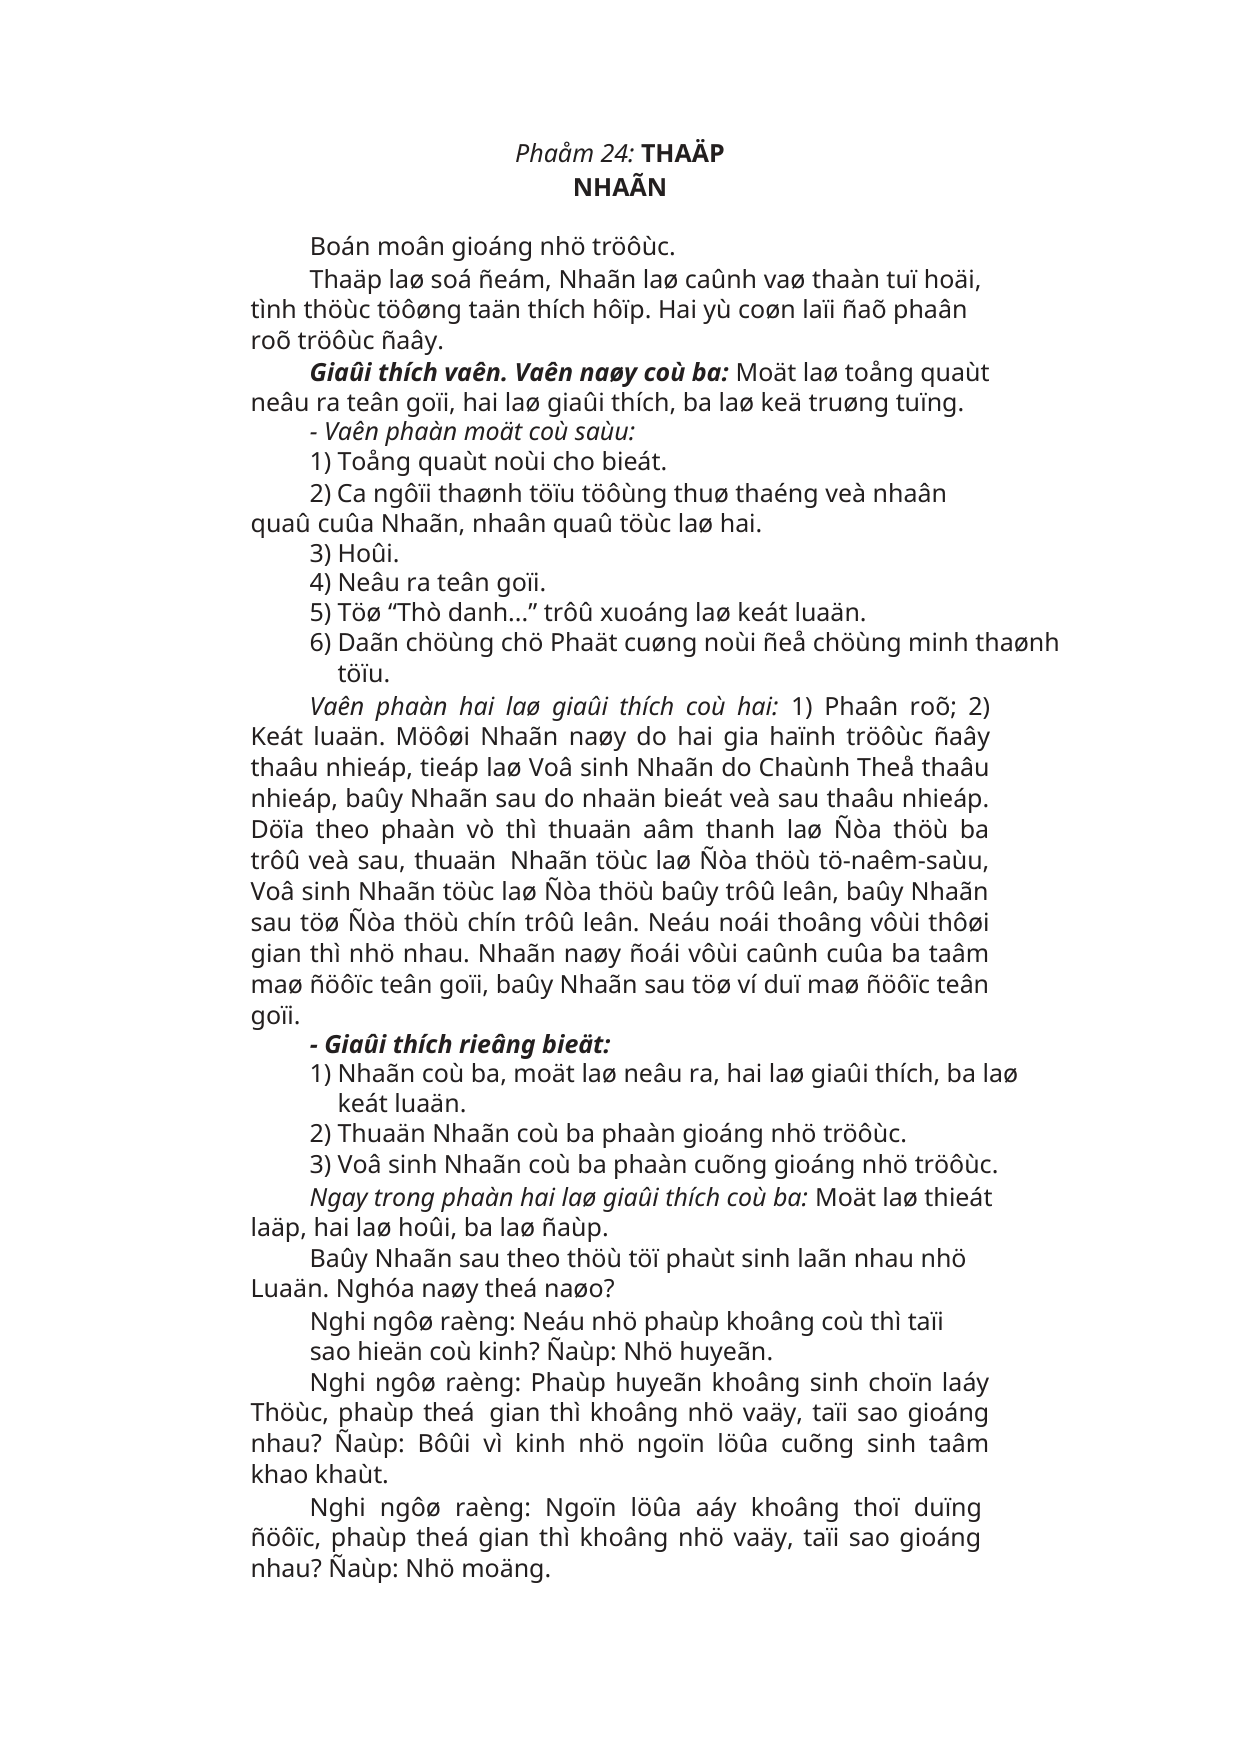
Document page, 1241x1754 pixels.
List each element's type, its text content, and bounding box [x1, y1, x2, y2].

text Nghi ngôø raèng: Phaùp huyeãn khoâng sinh choïn laáy Thöùc, phaùp theá gian thì khoâng nhö vaäy, taïi sao gioáng nhau? Ñaùp: Bôûi vì kinh nhö ngoïn löûa cuõng sinh taâm khao khaùt. [250, 1367, 990, 1491]
list Hoûi. [309, 540, 1065, 568]
text Thaäp laø soá ñeám, Nhaãn laø caûnh vaø thaàn tuï hoäi, tình thöùc töôøng taän thích hôïp. Hai yù coøn laïi ñaõ phaân roõ tröôùc ñaây. [250, 263, 999, 356]
list Daãn chöùng chö Phaät cuøng noùi ñeå chöùng minh thaønh töïu. [309, 627, 1065, 689]
list Ca ngôïi thaønh töïu töôùng thuø thaéng veà nhaân quaû cuûa Nhaãn, nhaân quaû töùc laø hai. [250, 478, 989, 540]
text Boán moân gioáng nhö tröôùc. [309, 230, 1065, 262]
list Thuaän Nhaãn coù ba phaàn gioáng nhö tröôùc. [309, 1119, 1065, 1149]
list Neâu ra teân goïi. [309, 568, 1065, 597]
text Baûy Nhaãn sau theo thöù töï phaùt sinh laãn nhau nhö Luaän. Nghóa naøy theá naøo? [250, 1243, 999, 1305]
text Phaåm 24: THAÄP NHAÃN [489, 135, 751, 203]
subtitle - Giaûi thích rieâng bieät: [309, 1032, 1065, 1059]
text Ngay trong phaàn hai laø giaûi thích coù ba: Moät laø thieát laäp, hai laø hoûi, ba laø ñaùp. [250, 1181, 999, 1243]
list Nhaãn coù ba, moät laø neâu ra, hai laø giaûi thích, ba laø keát luaän. [309, 1059, 1065, 1119]
text Giaûi thích vaên. Vaên naøy coù ba: Moät laø toång quaùt neâu ra teân goïi, hai laø giaûi thích, ba laø keä truøng tuïng. [250, 356, 999, 418]
list Toång quaùt noùi cho bieát. [309, 446, 1065, 477]
text Vaên phaàn hai laø giaûi thích coù hai: 1) Phaân roõ; 2) Keát luaän. Möôøi Nhaãn naøy do hai gia haïnh tröôùc ñaây thaâu nhieáp, tieáp laø Voâ sinh Nhaãn do Chaùnh Theå thaâu nhieáp, baûy Nhaãn sau do nhaän bieát veà sau thaâu nhieáp. Döïa theo phaàn vò thì thuaän aâm thanh laø Ñòa thöù ba trôû veà sau, thuaän Nhaãn töùc laø Ñòa thöù tö-naêm-saùu, Voâ sinh Nhaãn töùc laø Ñòa thöù baûy trôû leân, baûy Nhaãn sau töø Ñòa thöù chín trôû leân. Neáu noái thoâng vôùi thôøi gian thì nhö nhau. Nhaãn naøy ñoái vôùi caûnh cuûa ba taâm maø ñöôïc teân goïi, baûy Nhaãn sau töø ví duï maø ñöôïc teân goïi. [250, 690, 990, 1032]
text Nghi ngôø raèng: Ngoïn löûa aáy khoâng thoï duïng ñöôïc, phaùp theá gian thì khoâng nhö vaäy, taïi sao gioáng nhau? Ñaùp: Nhö moäng. [250, 1491, 982, 1584]
list Voâ sinh Nhaãn coù ba phaàn cuõng gioáng nhö tröôùc. [309, 1149, 1065, 1180]
list Töø “Thò danh...” trôû xuoáng laø keát luaän. [309, 597, 1065, 627]
text - Vaên phaàn moät coù saùu: [309, 418, 1065, 446]
text Nghi ngôø raèng: Neáu nhö phaùp khoâng coù thì taïi sao hieän coù kinh? Ñaùp: Nhö huyeãn. [309, 1305, 978, 1367]
